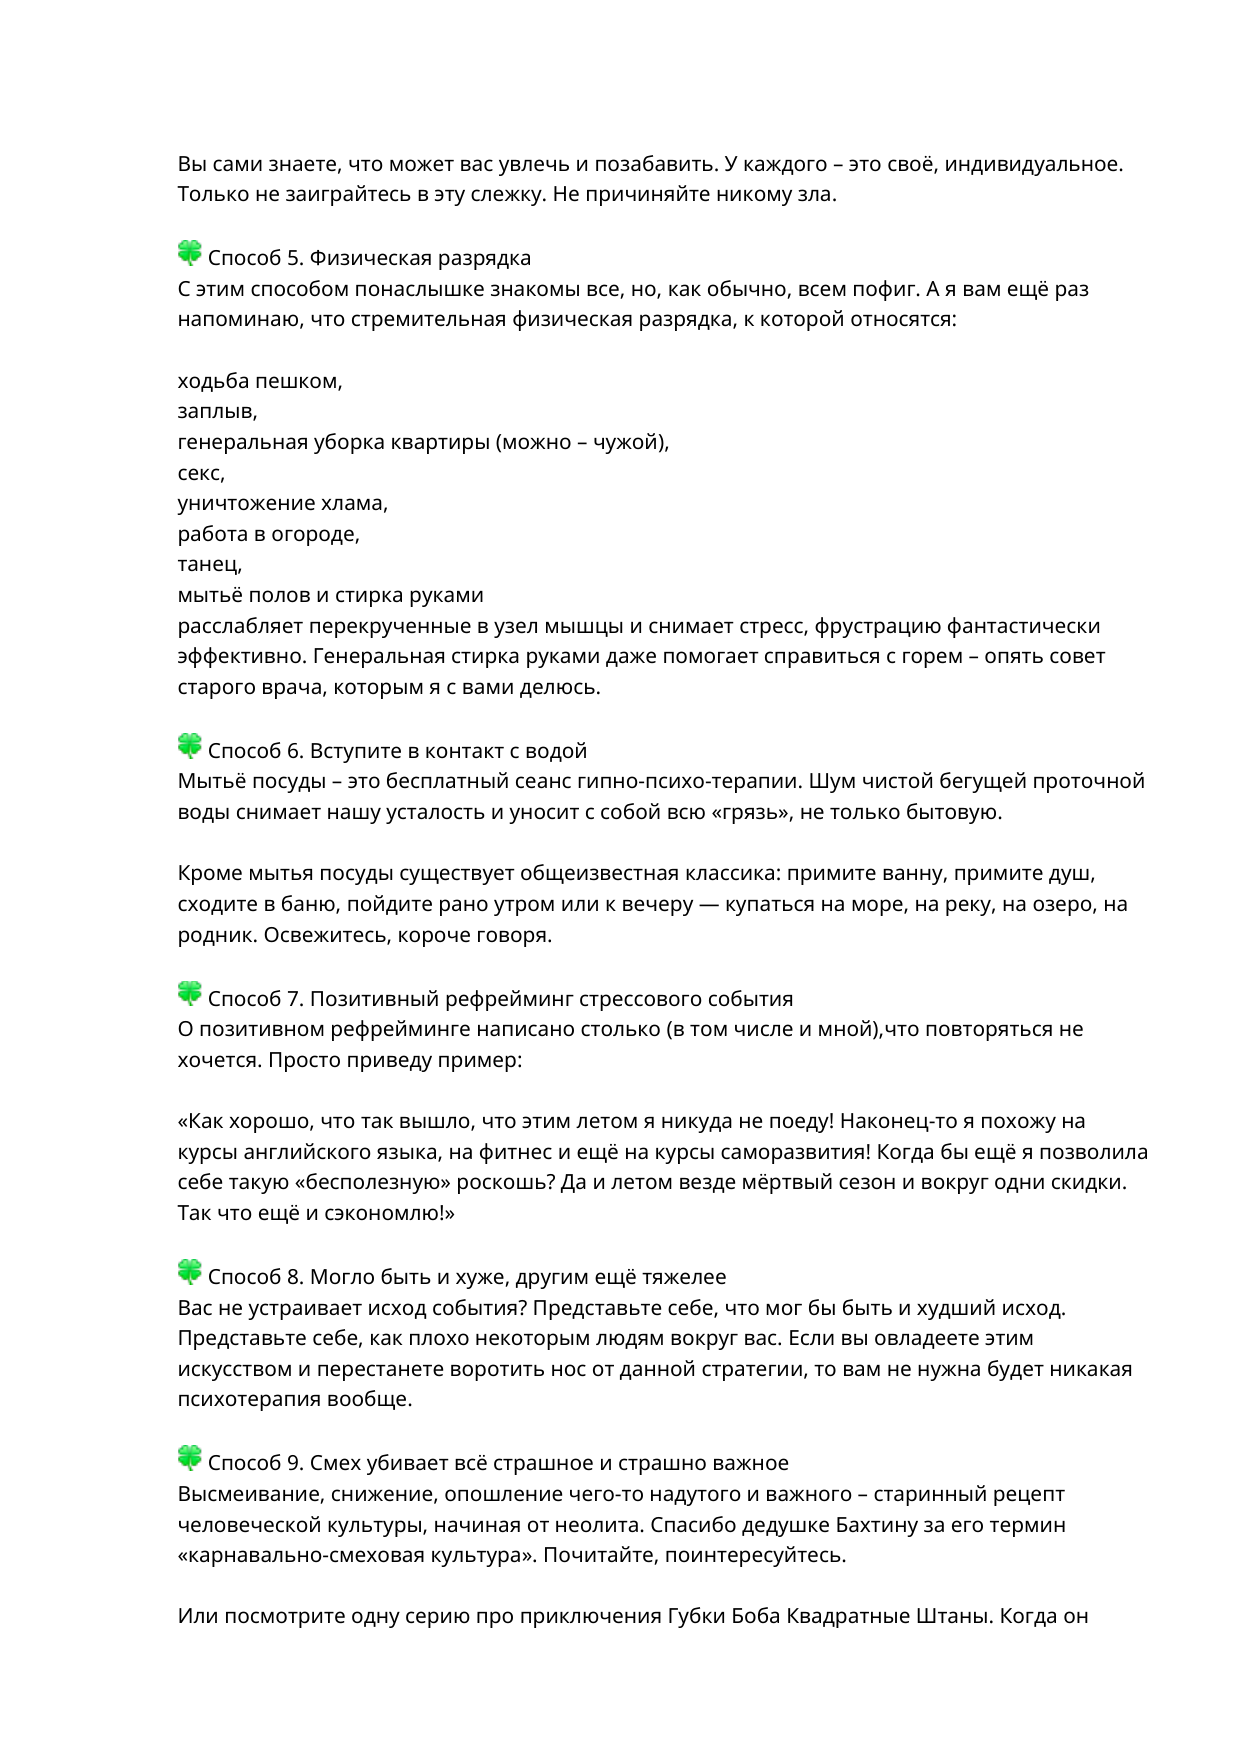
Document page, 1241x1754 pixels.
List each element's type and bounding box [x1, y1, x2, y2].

picture [177, 733, 203, 759]
picture [177, 1445, 203, 1471]
picture [177, 981, 203, 1006]
picture [177, 240, 203, 266]
text [177, 118, 1152, 1630]
picture [177, 1259, 203, 1285]
